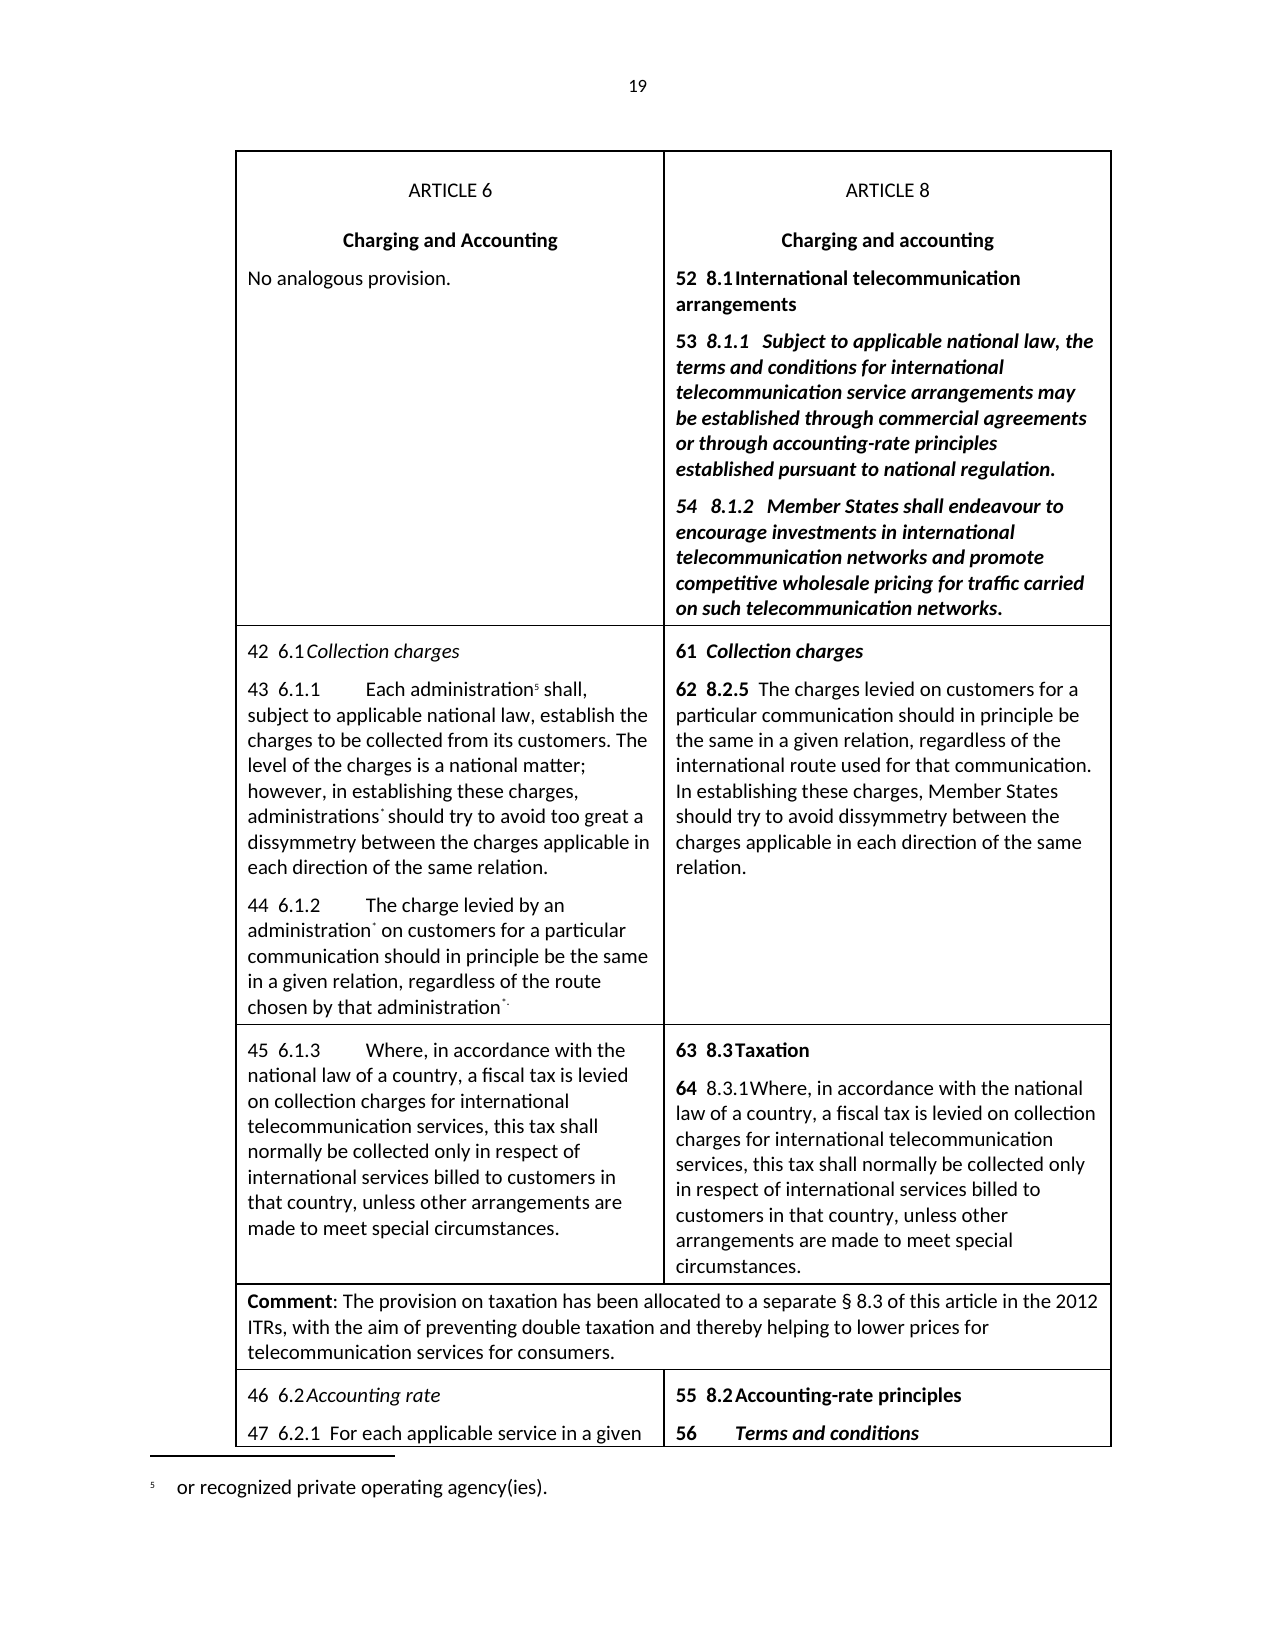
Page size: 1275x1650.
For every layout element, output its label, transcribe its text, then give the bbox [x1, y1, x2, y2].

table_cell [237, 1370, 663, 1446]
table_cell 61 Collection charges 62 8.2.5 The charges levied on customers for a particular communication should in principle be the same in a given relation, regardless of the international route used for that communication. In establishing these charges, Member States should try to avoid dissymmetry between the charges applicable in each direction of the same relation. [665, 626, 1110, 1023]
table_cell ARTICLE 8 Charging and accounting 52 8.1 International telecommunication arrangements 53 8.1.1 Subject to applicable national law, the terms and conditions for international telecommunication service arrangements may be established through commercial agreements or through accounting-rate principles established pursuant to national regulation. 54 8.1.2 Member States shall endeavour to encourage investments in international telecommunication networks and promote competitive wholesale pricing for traffic carried on such telecommunication networks. [665, 152, 1110, 625]
table_cell 42 6.1 Collection charges 43 6.1.1 Each administration shall, subject to applicable national law, establish the charges to be collected from its customers. The level of the charges is a national matter; however, in establishing these charges, administrations* should try to avoid too great a dissymmetry between the charges applicable in each direction of the same relation. 44 6.1.2 The charge levied by an administration* on customers for a particular communication should in principle be the same in a given relation, regardless of the route chosen by that administration*. [237, 626, 663, 1023]
table_cell ARTICLE 6 Charging and Accounting No analogous provision. [237, 152, 663, 625]
table_cell 45 6.1.3 Where, in accordance with the national law of a country, a fiscal tax is levied on collection charges for international telecommunication services, this tax shall normally be collected only in respect of international services billed to customers in that country, unless other arrangements are made to meet special circumstances. [237, 1025, 663, 1282]
table_cell 63 8.3 Taxation 64 8.3.1 Where, in accordance with the national law of a country, a fiscal tax is levied on collection charges for international telecommunication services, this tax shall normally be collected only in respect of international services billed to customers in that country, unless other arrangements are made to meet special circumstances. [665, 1025, 1110, 1282]
table_cell Comment: The provision on taxation has been allocated to a separate § 8.3 of this article in the 2012 ITRs, with the aim of preventing double taxation and thereby helping to lower prices for telecommunication services for consumers. [237, 1285, 1110, 1369]
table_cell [665, 1370, 1110, 1446]
